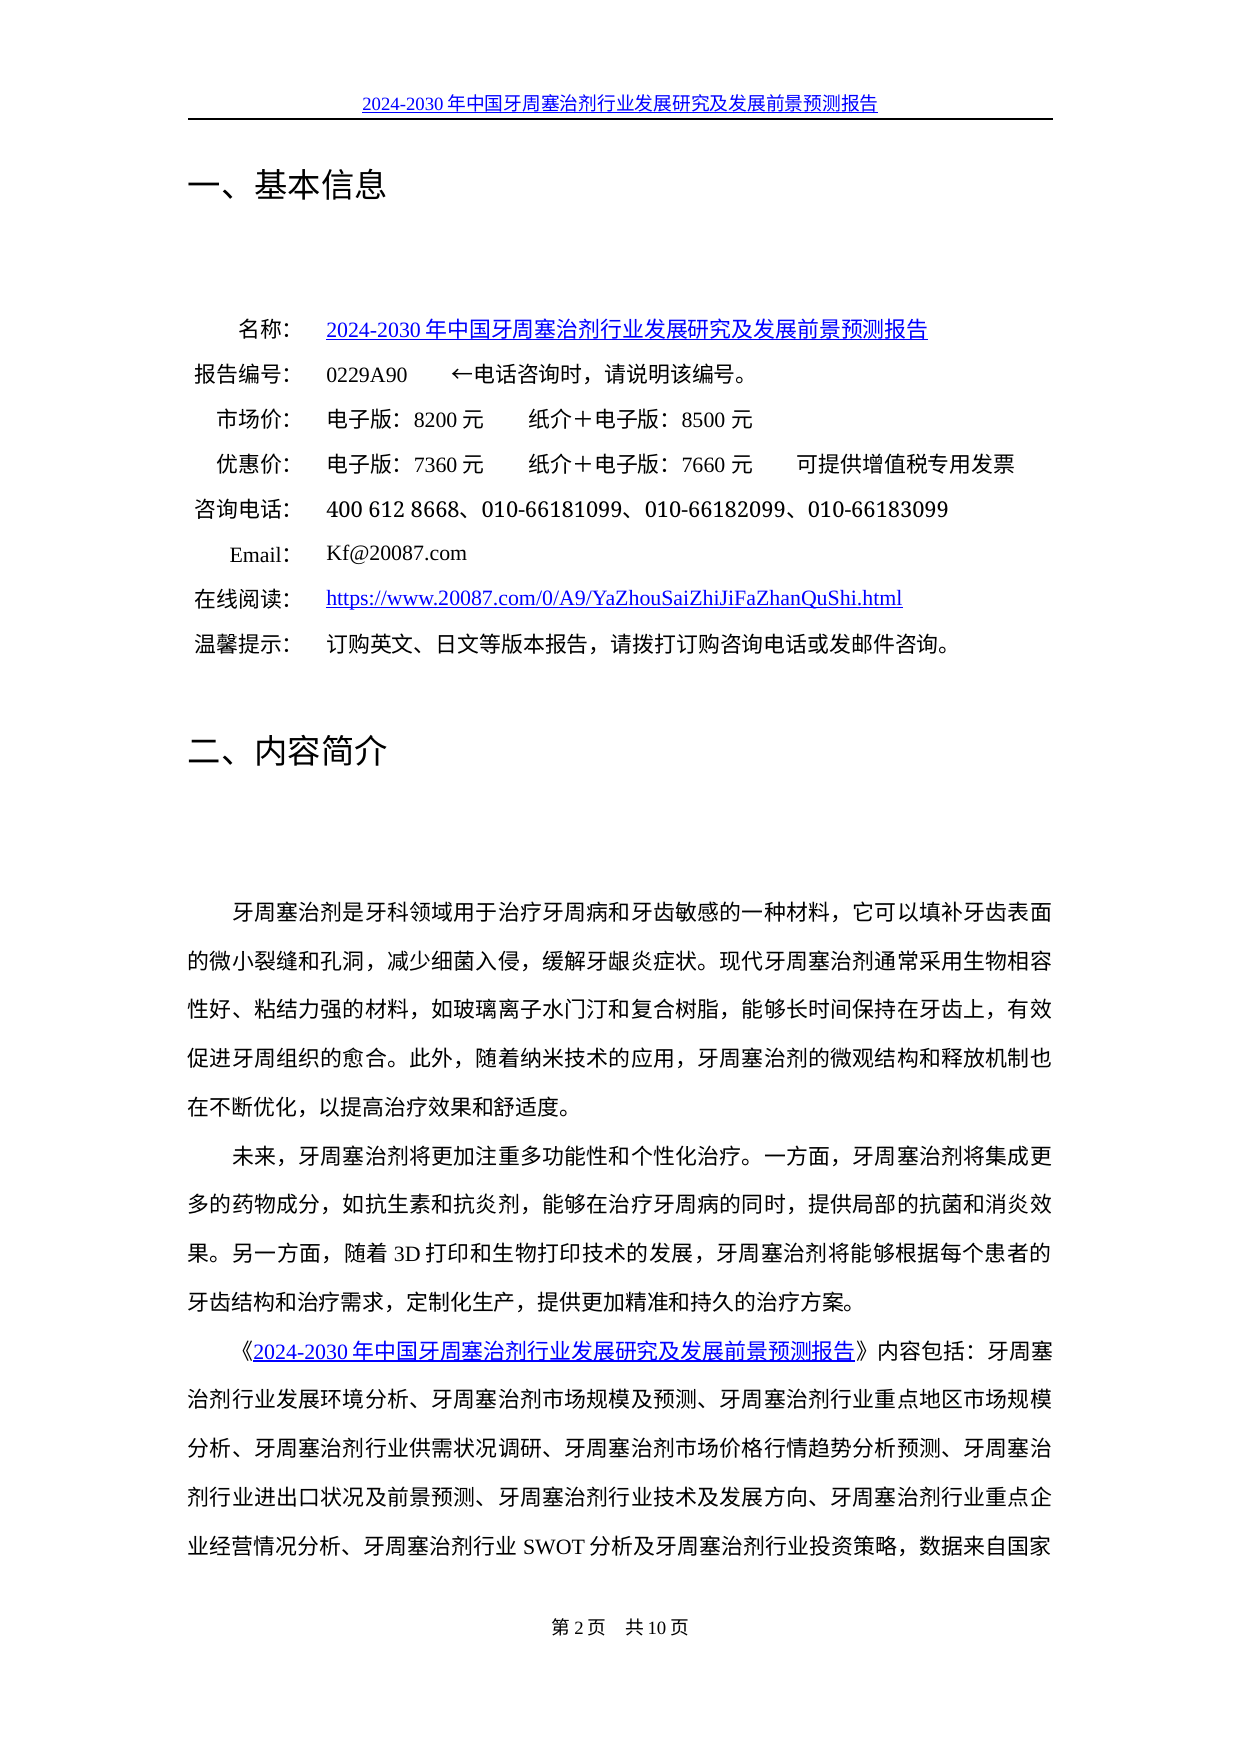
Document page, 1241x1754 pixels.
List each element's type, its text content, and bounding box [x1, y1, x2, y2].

table_cell 咨询电话： [167, 492, 315, 537]
table_cell 市场价： [167, 402, 315, 447]
table_cell 400 612 8668、010-66181099、010-66182099、010-66183099 [315, 492, 1073, 537]
table_header 名称： [167, 312, 315, 357]
table_cell [315, 582, 1073, 627]
table_cell 在线阅读： [167, 582, 315, 627]
table_cell 订购英文、日文等版本报告，请拨打订购咨询电话或发邮件咨询。 [315, 627, 1073, 672]
table_cell 电子版：7360 元 纸介＋电子版：7660 元 可提供增值税专用发票 [315, 447, 1073, 492]
table_cell 电子版：8200 元 纸介＋电子版：8500 元 [315, 402, 1073, 447]
table_cell Email： [167, 537, 315, 582]
table_cell 优惠价： [167, 447, 315, 492]
table_cell 温馨提示： [167, 627, 315, 672]
table_header 2024-2030年中国牙周塞治剂行业发展研究及发展前景预测报告 [315, 312, 1073, 357]
table_cell 报告编号： [167, 357, 315, 402]
title 一、基本信息 [187, 150, 1053, 215]
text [187, 894, 1053, 1561]
table_cell 0229A90 ←电话咨询时，请说明该编号。 [315, 357, 1073, 402]
table_cell Kf@20087.com [315, 537, 1073, 582]
title 二、内容简介 [187, 717, 1053, 782]
